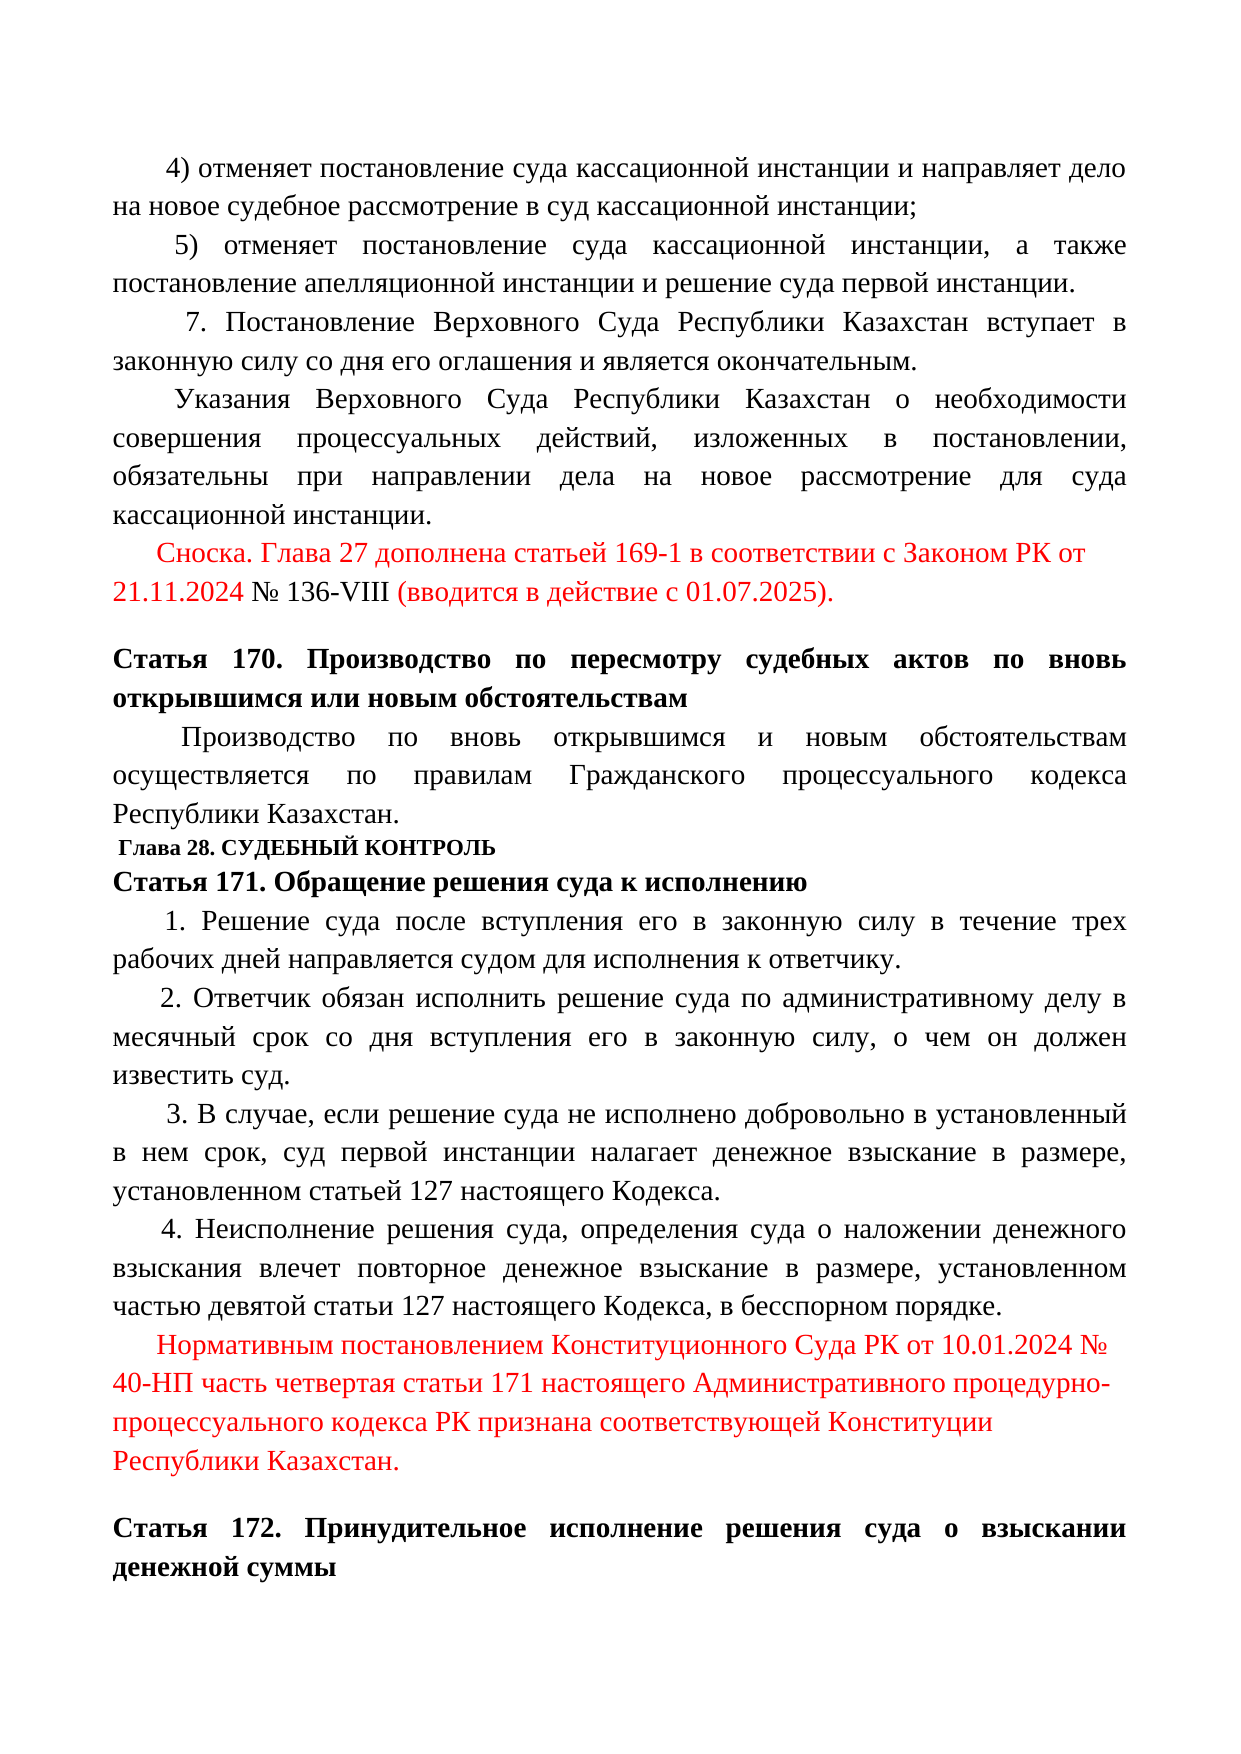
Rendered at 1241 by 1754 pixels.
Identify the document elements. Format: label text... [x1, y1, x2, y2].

text 1. Решение суда после вступления его в законную силу в течение трех рабочих дней направляется судом для исполнения к ответчику. [112, 903, 1128, 975]
text Нормативным постановлением Конституционного Суда РК от 10.01.2024 № 40-НП часть четвертая статьи 171 настоящего Административного процедурно-процессуального кодекса РК признана соответствующей Конституции Республики Казахстан. [112, 1327, 1128, 1506]
text 3. В случае, если решение суда не исполнено добровольно в установленный в нем срок, суд первой инстанции налагает денежное взыскание в размере, установленном статьей 127 настоящего Кодекса. [112, 1096, 1128, 1206]
text Статья 171. Обращение решения суда к исполнению [112, 864, 1128, 898]
text Глава 28. СУДЕБНЫЙ КОНТРОЛЬ [112, 834, 1128, 861]
text Статья 170. Производство по пересмотру судебных актов по вновь открывшимся или новым обстоятельствам [112, 642, 1128, 714]
text 4. Неисполнение решения суда, определения суда о наложении денежного взыскания влечет повторное денежное взыскание в размере, установленном частью девятой статьи 127 настоящего Кодекса, в бесспорном порядке. [112, 1211, 1128, 1322]
text 4) отменяет постановление суда кассационной инстанции и направляет дело на новое судебное рассмотрение в суд кассационной инстанции; [112, 150, 1128, 222]
text Сноска. Глава 27 дополнена статьей 169-1 в соответствии с Законом РК от 21.11.2024 № 136-VIII (вводится в действие с 01.07.2025). [112, 535, 1128, 638]
text 2. Ответчик обязан исполнить решение суда по административному делу в месячный срок со дня вступления его в законную силу, о чем он должен известить суд. [112, 980, 1128, 1091]
text Указания Верховного Суда Республики Казахстан о необходимости совершения процессуальных действий, изложенных в постановлении, обязательны при направлении дела на новое рассмотрение для суда кассационной инстанции. [112, 381, 1128, 530]
text 7. Постановление Верховного Суда Республики Казахстан вступает в законную силу со дня его оглашения и является окончательным. [112, 304, 1128, 376]
text Статья 172. Принудительное исполнение решения суда о взыскании денежной суммы [112, 1510, 1128, 1582]
text 5) отменяет постановление суда кассационной инстанции, а также постановление апелляционной инстанции и решение суда первой инстанции. [112, 227, 1128, 299]
text Производство по вновь открывшимся и новым обстоятельствам осуществляется по правилам Гражданского процессуального кодекса Республики Казахстан. [112, 719, 1128, 829]
